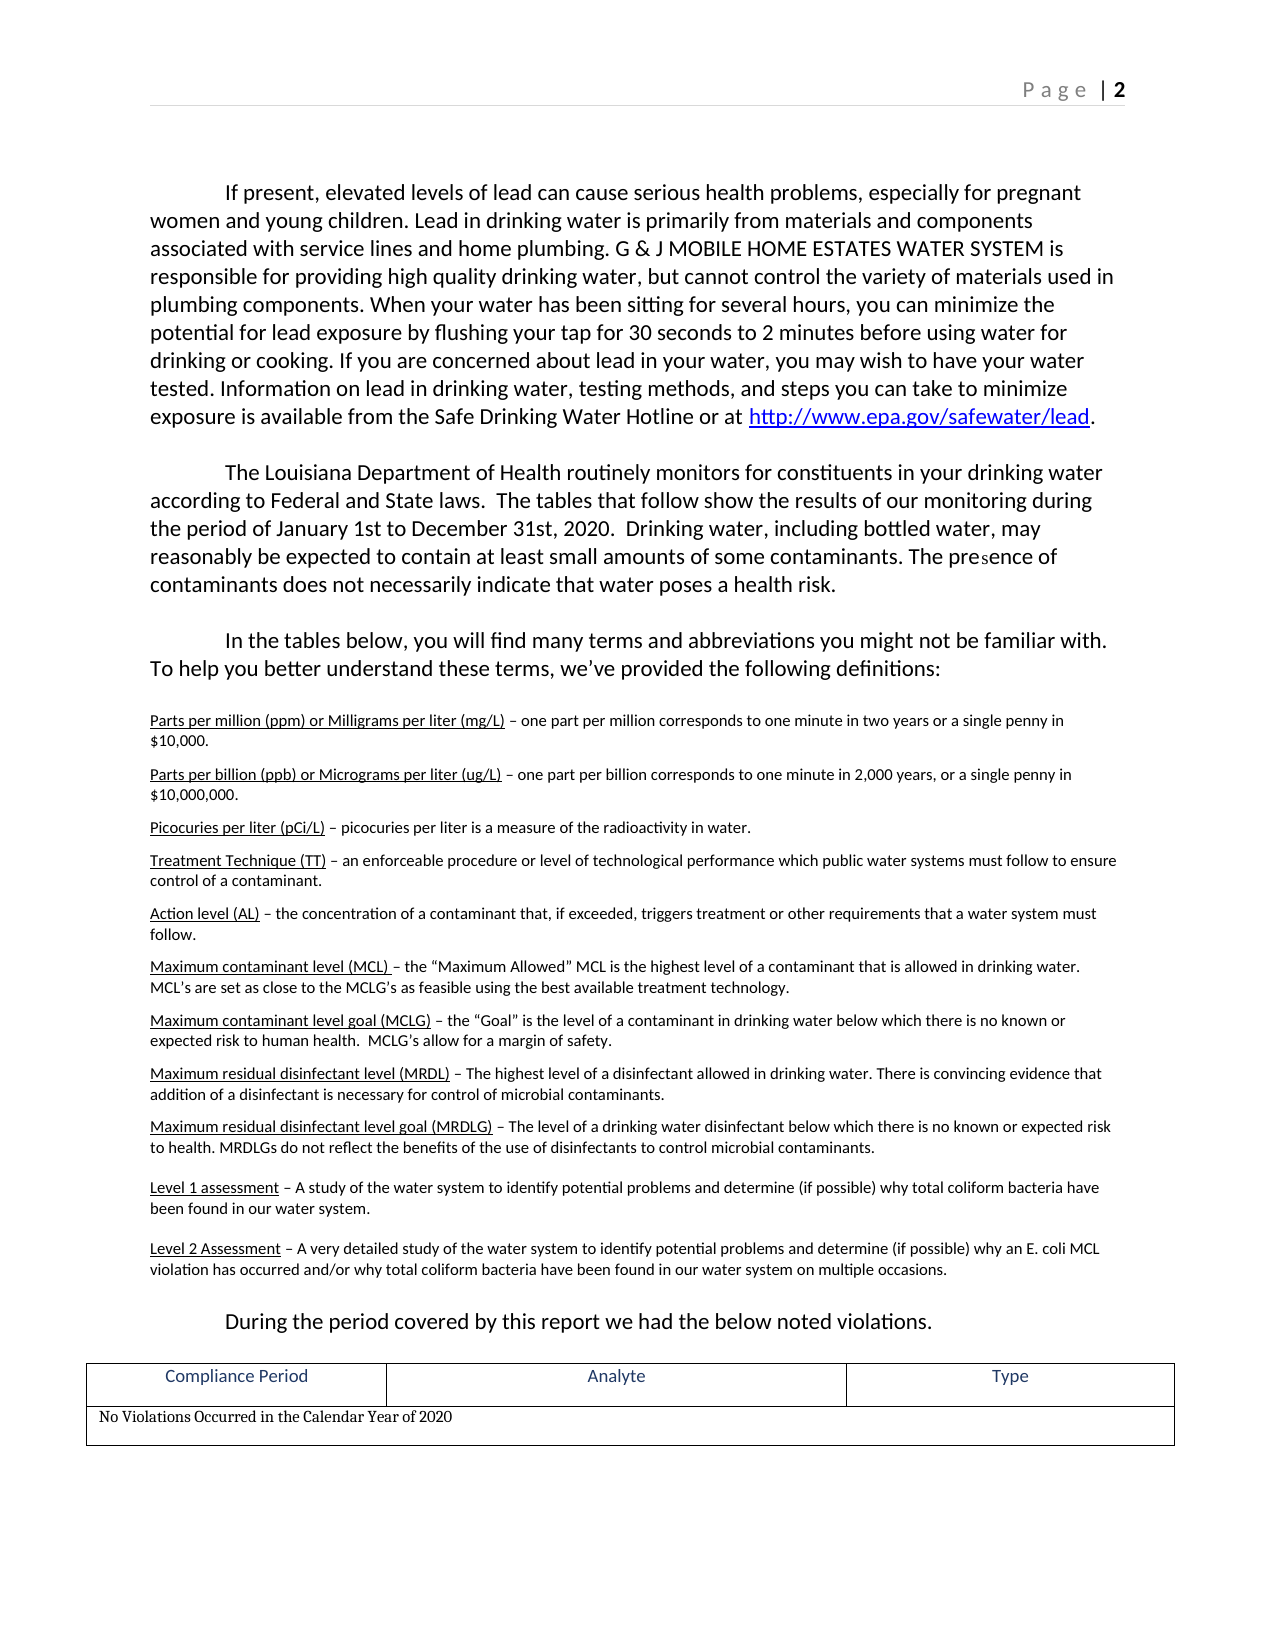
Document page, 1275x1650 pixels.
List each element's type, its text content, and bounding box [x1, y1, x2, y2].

text Level 1 assessment – A study of the water system to identify potential problems and determine (if possible) why total coliform bacteria have been found in our water system. [150, 1178, 1125, 1218]
text Maximum contaminant level (MCL) – the “Maximum Allowed” MCL is the highest level of a contaminant that is allowed in drinking water. MCL’s are set as close to the MCLG’s as feasible using the best available treatment technology. [150, 957, 1125, 997]
text Maximum residual disinfectant level (MRDL) – The highest level of a disinfectant allowed in drinking water. There is convincing evidence that addition of a disinfectant is necessary for control of microbial contaminants. [150, 1063, 1125, 1104]
text The Louisiana Department of Health routinely monitors for constituents in your drinking water according to Federal and State laws. The tables that follow show the results of our monitoring during the period of January 1st to December 31st, 2020. Drinking water, including bottled water, may reasonably be expected to contain at least small amounts of some contaminants. The presence of contaminants does not necessarily indicate that water poses a health risk. [150, 458, 1125, 598]
text During the period covered by this report we had the below noted violations. [150, 1307, 1125, 1335]
table_header Compliance Period [87, 1364, 386, 1406]
table_cell No Violations Occurred in the Calendar Year of 2020 [87, 1407, 1174, 1445]
text Treatment Technique (TT) – an enforceable procedure or level of technological performance which public water systems must follow to ensure control of a contaminant. [150, 850, 1125, 891]
text Level 2 Assessment – A very detailed study of the water system to identify potential problems and determine (if possible) why an E. coli MCL violation has occurred and/or why total coliform bacteria have been found in our water system on multiple occasions. [150, 1239, 1125, 1279]
text Maximum contaminant level goal (MCLG) – the “Goal” is the level of a contaminant in drinking water below which there is no known or expected risk to human health. MCLG’s allow for a margin of safety. [150, 1010, 1125, 1051]
table_header Type [847, 1364, 1174, 1406]
text Maximum residual disinfectant level goal (MRDLG) – The level of a drinking water disinfectant below which there is no known or expected risk to health. MRDLGs do not reflect the benefits of the use of disinfectants to control microbial contaminants. [150, 1117, 1125, 1157]
text Parts per million (ppm) or Milligrams per liter (mg/L) – one part per million corresponds to one minute in two years or a single penny in $10,000. [150, 710, 1125, 751]
text Picocuries per liter (pCi/L) – picocuries per liter is a measure of the radioactivity in water. [150, 817, 1125, 837]
text In the tables below, you will find many terms and abbreviations you might not be familiar with. To help you better understand these terms, we’ve provided the following definitions: [150, 626, 1125, 682]
text Action level (AL) – the concentration of a contaminant that, if exceeded, triggers treatment or other requirements that a water system must follow. [150, 903, 1125, 944]
table_header Analyte [387, 1364, 846, 1406]
text Parts per billion (ppb) or Micrograms per liter (ug/L) – one part per billion corresponds to one minute in 2,000 years, or a single penny in $10,000,000. [150, 764, 1125, 804]
text If present, elevated levels of lead can cause serious health problems, especially for pregnant women and young children. Lead in drinking water is primarily from materials and components associated with service lines and home plumbing. G & J MOBILE HOME ESTATES WATER SYSTEM is responsible for providing high quality drinking water, but cannot control the variety of materials used in plumbing components. When your water has been sitting for several hours, you can minimize the potential for lead exposure by flushing your tap for 30 seconds to 2 minutes before using water for drinking or cooking. If you are concerned about lead in your water, you may wish to have your water tested. Information on lead in drinking water, testing methods, and steps you can take to minimize exposure is available from the Safe Drinking Water Hotline or at http://www.epa.gov/safewater/lead. [150, 178, 1125, 430]
